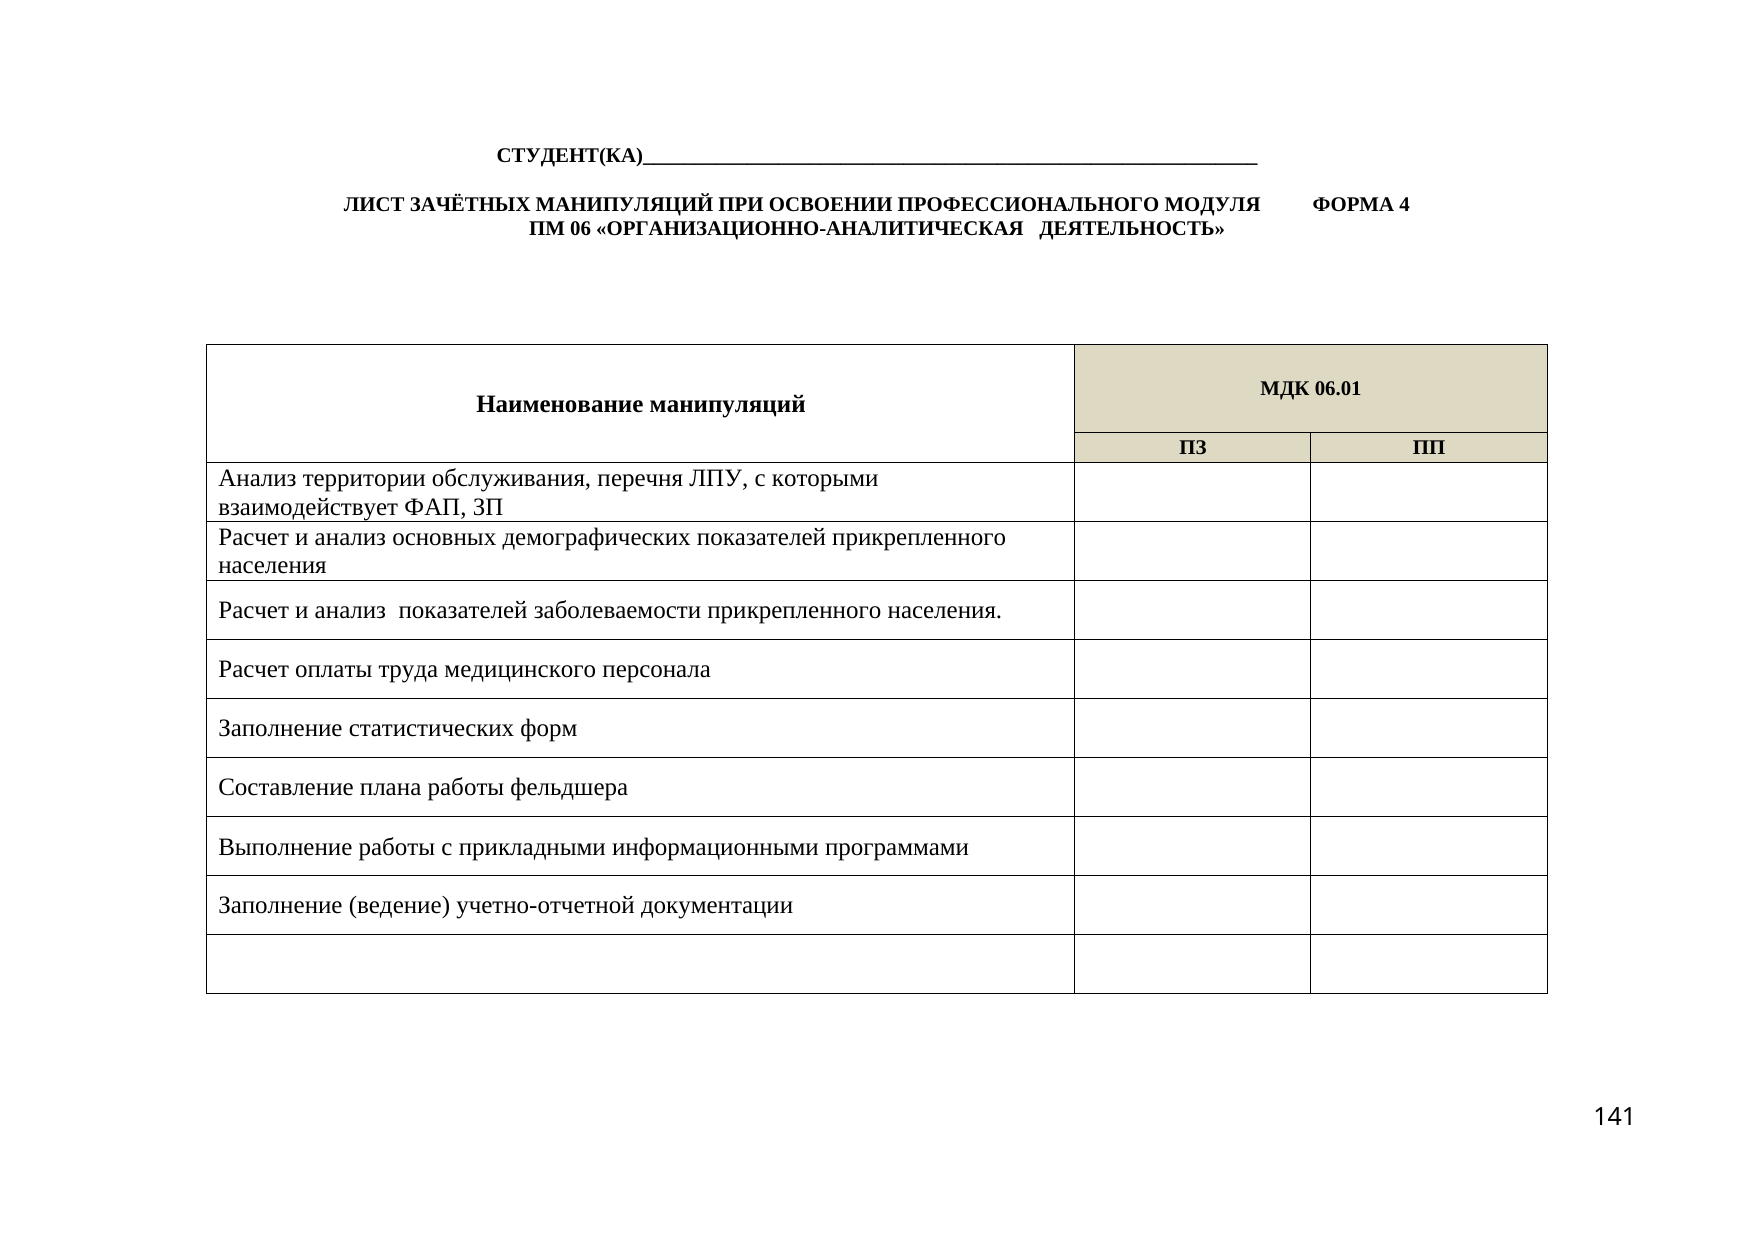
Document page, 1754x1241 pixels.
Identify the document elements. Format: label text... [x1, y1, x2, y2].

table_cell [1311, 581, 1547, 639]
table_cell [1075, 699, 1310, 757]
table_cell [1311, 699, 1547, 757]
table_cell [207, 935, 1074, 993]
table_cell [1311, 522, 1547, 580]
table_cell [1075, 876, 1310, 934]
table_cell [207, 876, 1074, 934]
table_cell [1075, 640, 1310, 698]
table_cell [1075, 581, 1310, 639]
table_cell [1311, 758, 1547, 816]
text Студент(ка)___________________________________________________________ [118, 143, 1636, 167]
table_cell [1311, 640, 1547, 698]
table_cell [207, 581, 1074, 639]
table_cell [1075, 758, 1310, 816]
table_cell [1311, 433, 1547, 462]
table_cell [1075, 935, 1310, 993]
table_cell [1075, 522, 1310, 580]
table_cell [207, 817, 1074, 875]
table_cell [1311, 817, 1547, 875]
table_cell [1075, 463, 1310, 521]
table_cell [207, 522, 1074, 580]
text ЛИСТ ЗАЧЁТНЫХ МАНИПУЛЯЦИЙ ПРИ ОСВОЕНИИ ПРОФЕССИОНАЛЬНОГО МОДУЛЯ Форма 4 ПМ 06 «Организационно-аналитическая деятельность» [118, 192, 1636, 240]
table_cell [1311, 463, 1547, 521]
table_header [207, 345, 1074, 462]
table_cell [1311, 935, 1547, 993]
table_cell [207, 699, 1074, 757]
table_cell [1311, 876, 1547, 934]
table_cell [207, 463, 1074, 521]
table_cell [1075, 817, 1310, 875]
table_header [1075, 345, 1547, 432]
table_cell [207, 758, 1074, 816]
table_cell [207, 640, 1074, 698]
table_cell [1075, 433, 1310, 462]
